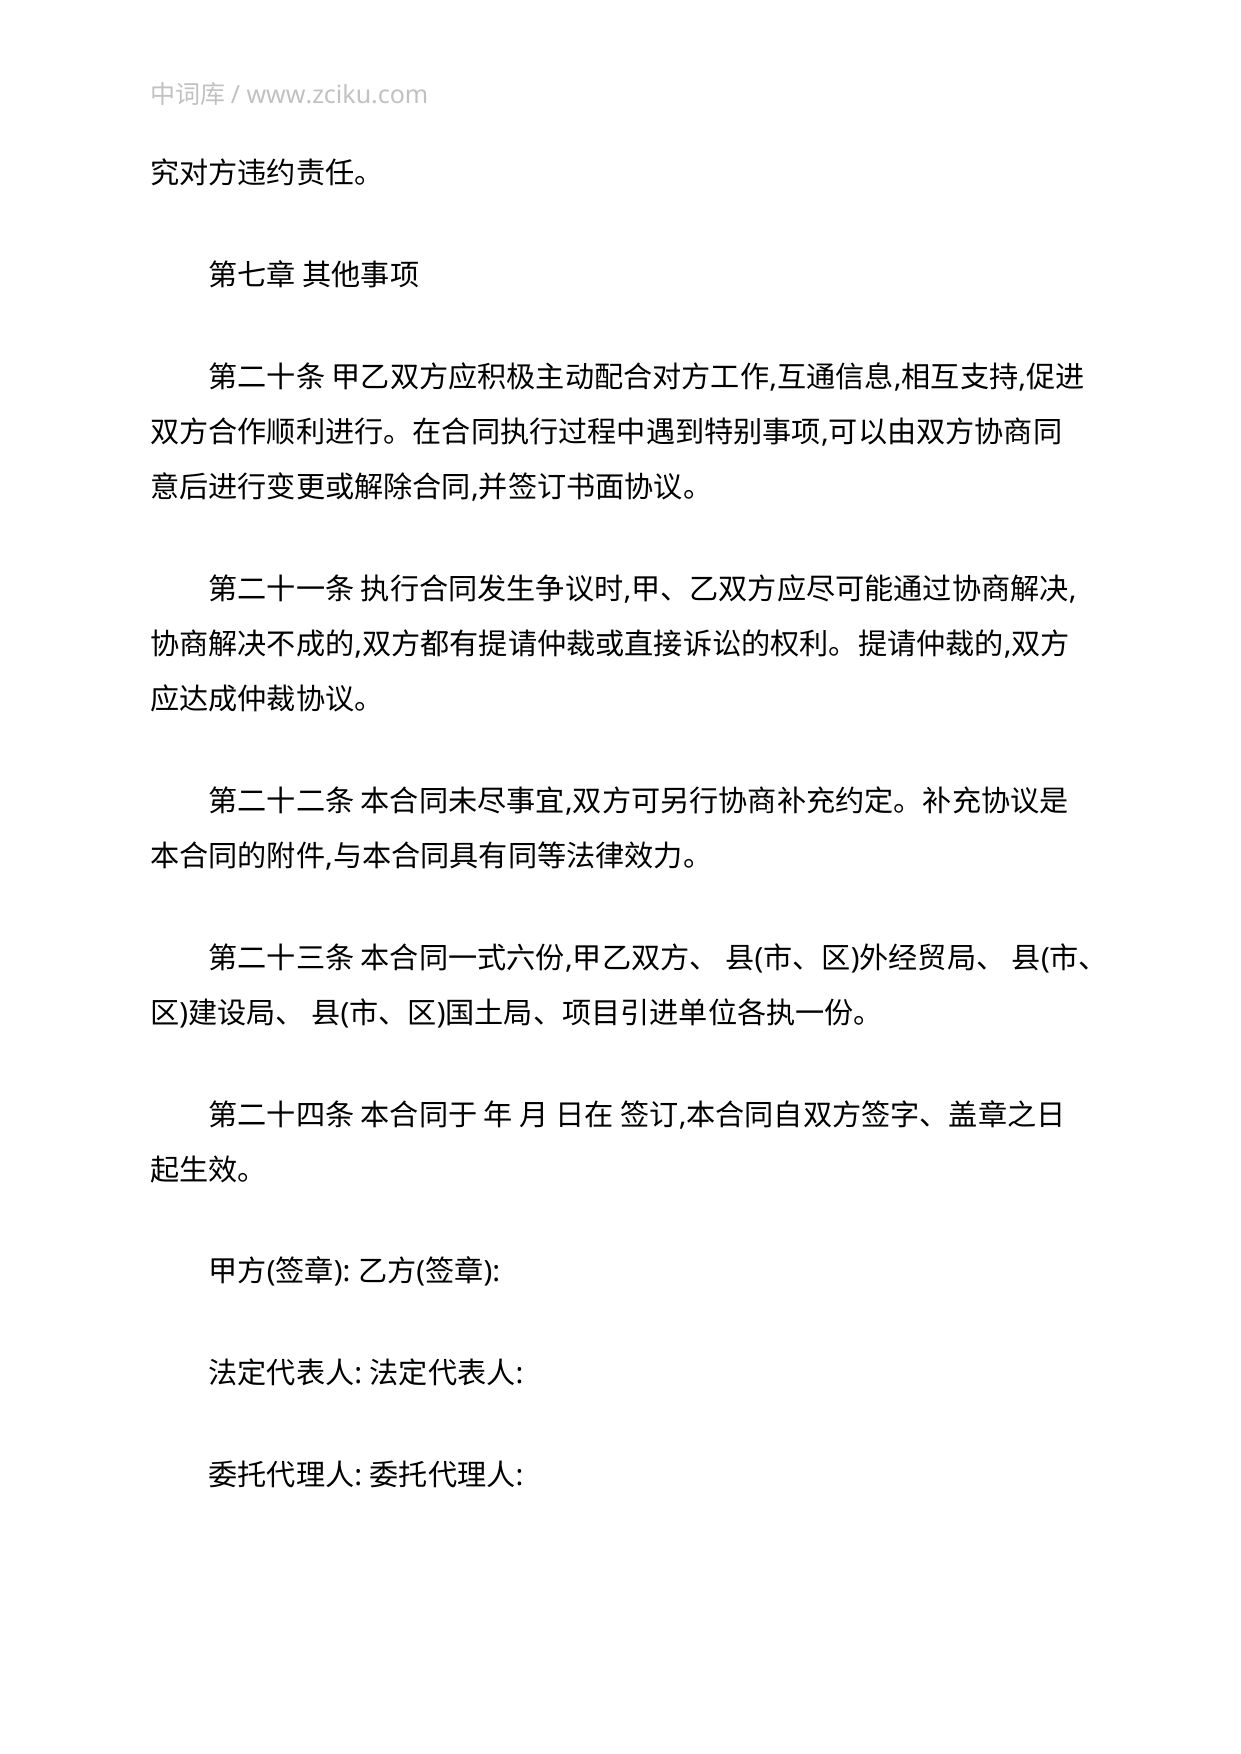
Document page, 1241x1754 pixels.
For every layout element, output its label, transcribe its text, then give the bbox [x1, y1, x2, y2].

text 法定代表人: 法定代表人: [150, 1350, 1090, 1392]
text 第七章 其他事项 [150, 252, 1090, 294]
text 第二十一条 执行合同发生争议时,甲、乙双方应尽可能通过协商解决,协商解决不成的,双方都有提请仲裁或直接诉讼的权利。提请仲裁的,双方应达成仲裁协议。 [150, 566, 1090, 718]
text 甲方(签章): 乙方(签章): [150, 1248, 1090, 1290]
text 第二十三条 本合同一式六份,甲乙双方、 县(市、区)外经贸局、 县(市、区)建设局、 县(市、区)国土局、项目引进单位各执一份。 [150, 934, 1090, 1032]
text 委托代理人: 委托代理人: [150, 1452, 1090, 1494]
text 第二十条 甲乙双方应积极主动配合对方工作,互通信息,相互支持,促进双方合作顺利进行。在合同执行过程中遇到特别事项,可以由双方协商同意后进行变更或解除合同,并签订书面协议。 [150, 353, 1090, 506]
text 第二十四条 本合同于 年 月 日在 签订,本合同自双方签字、盖章之日起生效。 [150, 1091, 1090, 1188]
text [150, 150, 1090, 192]
text 第二十二条 本合同未尽事宜,双方可另行协商补充约定。补充协议是本合同的附件,与本合同具有同等法律效力。 [150, 777, 1090, 875]
